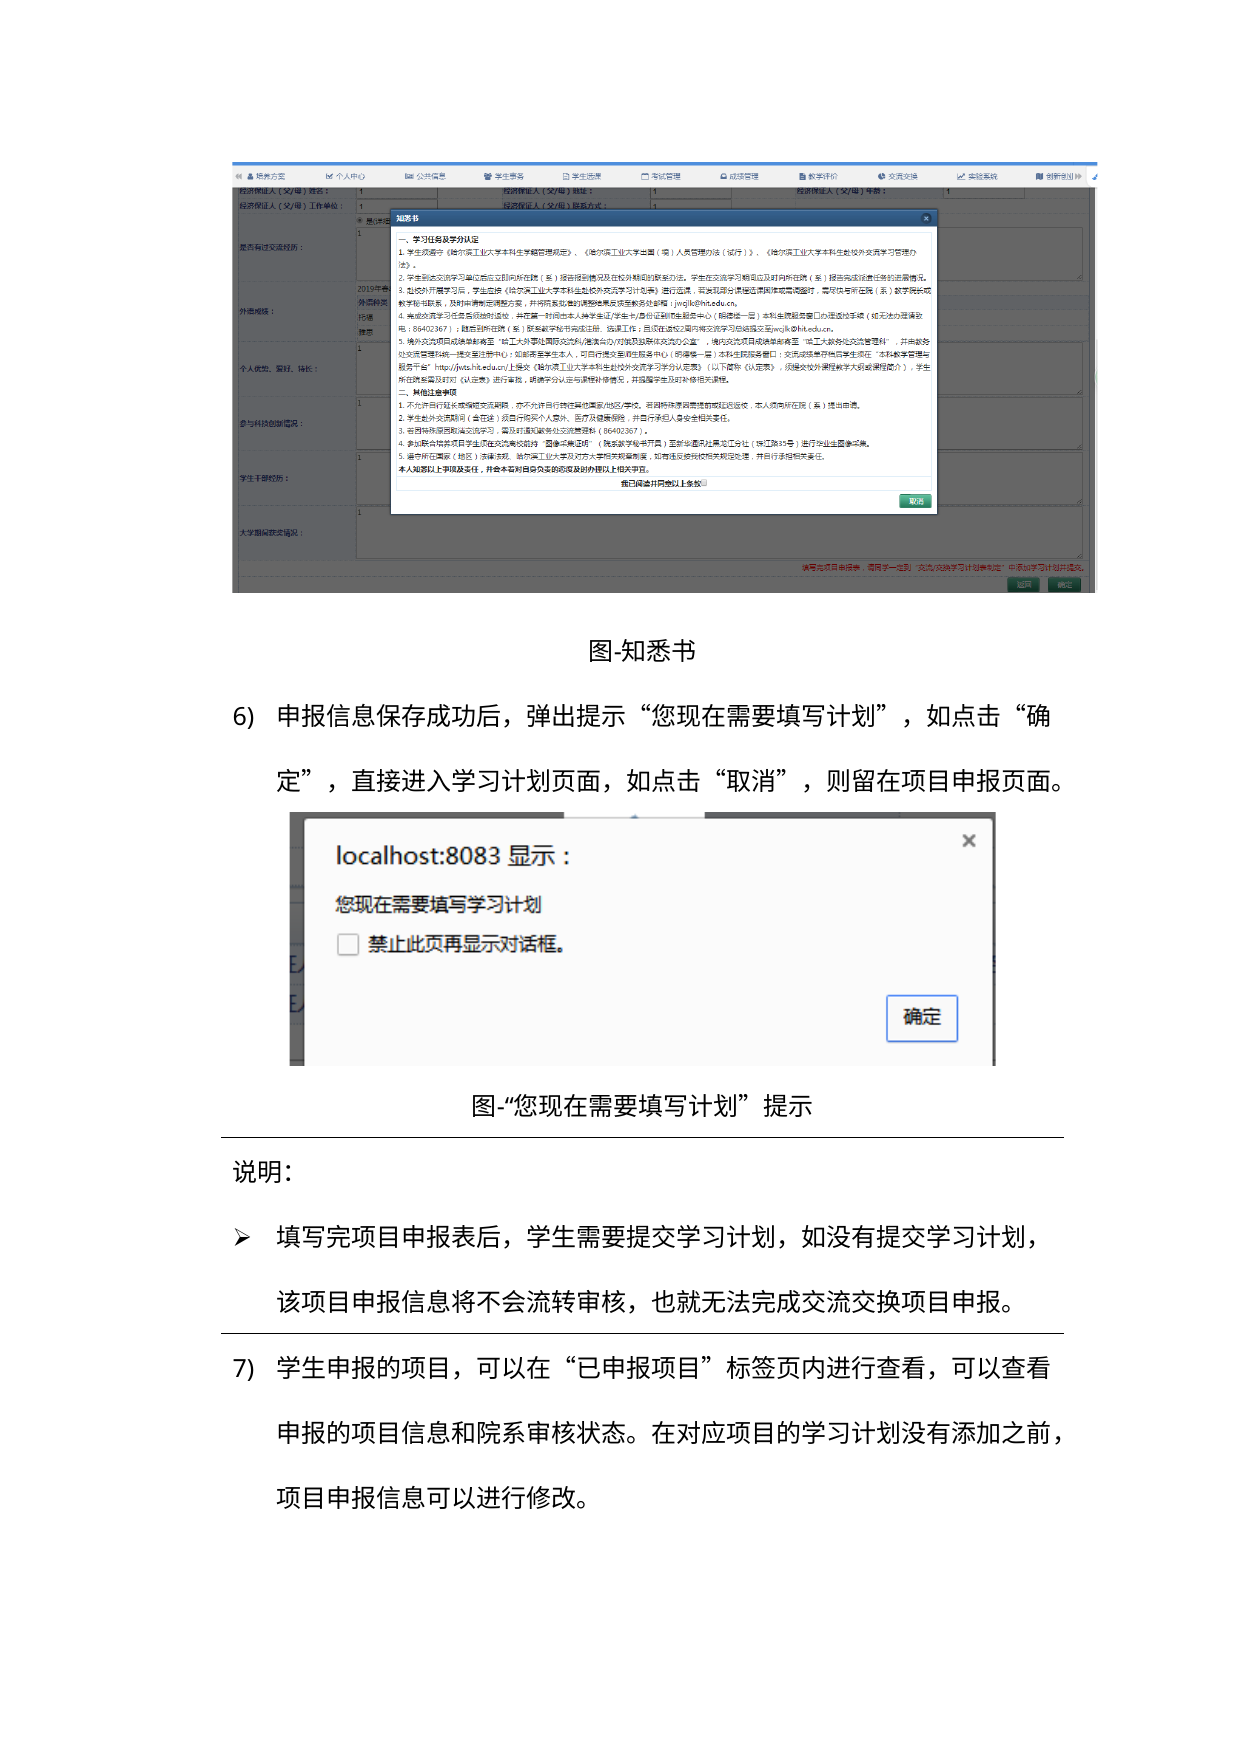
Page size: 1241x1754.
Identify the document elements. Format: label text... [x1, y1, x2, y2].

list 学生申报的项目，可以在“已申报项目”标签页内进行查看，可以查看申报的项目信息和院系审核状态。在对应项目的学习计划没有添加之前，项目申报信息可以进行修改。 [232, 1334, 1053, 1529]
list 申报信息保存成功后，弹出提示“您现在需要填写计划”，如点击“确定”，直接进入学习计划页面，如点击“取消”，则留在项目申报页面。 [232, 682, 1053, 812]
picture [232, 162, 1098, 593]
picture [289, 812, 996, 1066]
text 图-“您现在需要填写计划”提示 [232, 1072, 1053, 1137]
text 图-知悉书 [232, 617, 1053, 682]
table_header 说明： 填写完项目申报表后，学生需要提交学习计划，如没有提交学习计划，该项目申报信息将不会流转审核，也就无法完成交流交换项目申报。 [221, 1138, 1064, 1333]
